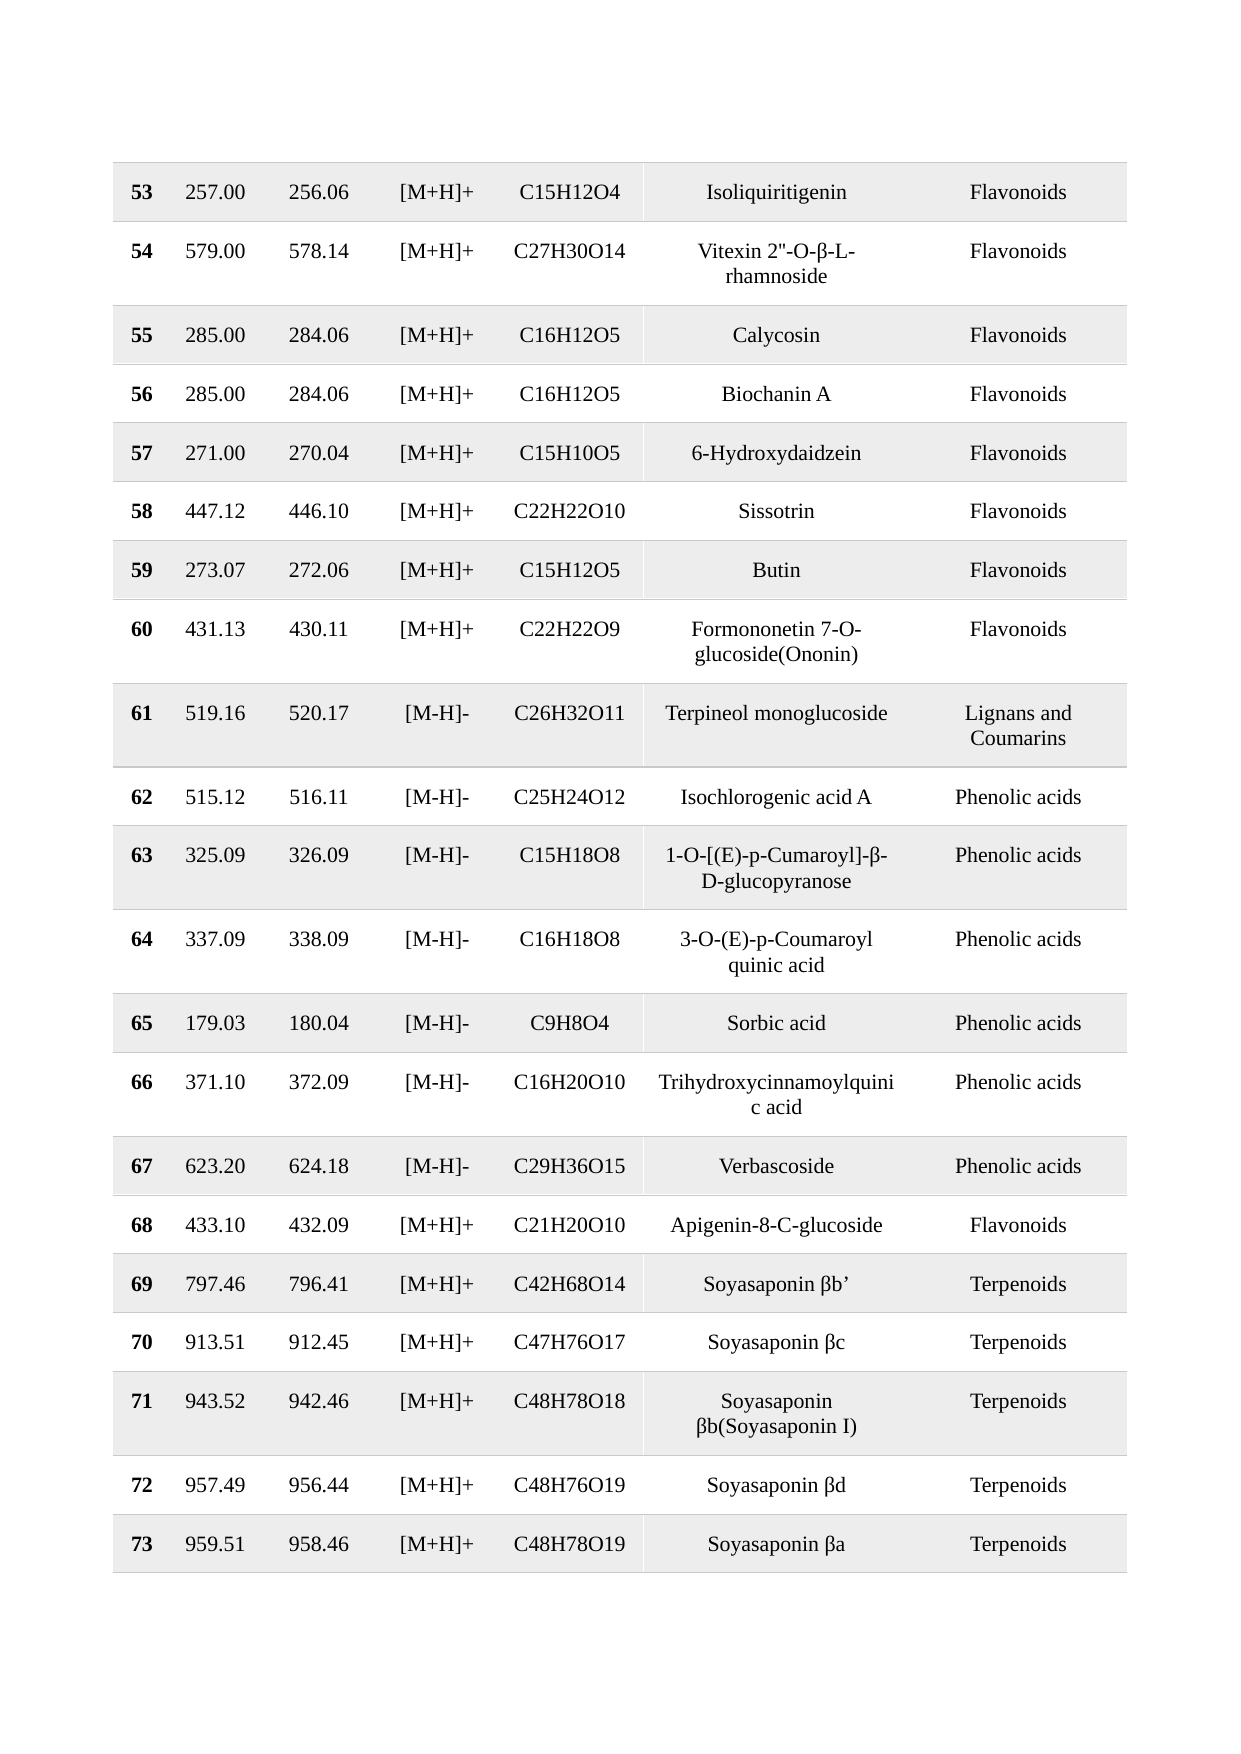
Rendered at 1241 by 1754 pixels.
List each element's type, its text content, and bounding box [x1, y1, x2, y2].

table_cell 519.16 [171, 684, 260, 766]
table_cell [M-H]- [378, 684, 496, 766]
table_cell Soyasaponin βd [644, 1456, 909, 1513]
table_cell 447.12 [171, 482, 260, 540]
table_cell 62 [113, 768, 171, 825]
table_cell C16H18O8 [496, 910, 643, 993]
table_cell C16H20O10 [496, 1053, 643, 1136]
table_cell Flavonoids [909, 482, 1127, 540]
table_cell 797.46 [171, 1254, 260, 1312]
table_cell Verbascoside [644, 1137, 909, 1194]
table_cell 337.09 [171, 910, 260, 993]
table_cell 73 [113, 1515, 171, 1572]
table_cell Calycosin [644, 306, 909, 363]
table_cell [M-H]- [378, 1053, 496, 1136]
table_cell [M+H]+ [378, 1456, 496, 1513]
table_cell C16H12O5 [496, 365, 643, 422]
table_cell C42H68O14 [496, 1254, 643, 1312]
table_cell Flavonoids [909, 163, 1127, 221]
table_cell [M-H]- [378, 1137, 496, 1194]
table_cell Soyasaponin βb(Soyasaponin I) [644, 1372, 909, 1455]
table_cell 958.46 [260, 1515, 378, 1572]
table_cell [M+H]+ [378, 365, 496, 422]
table_cell Flavonoids [909, 600, 1127, 682]
table_cell C22H22O10 [496, 482, 643, 540]
table_cell 372.09 [260, 1053, 378, 1136]
table_cell Flavonoids [909, 423, 1127, 481]
table_cell Isochlorogenic acid A [644, 768, 909, 825]
table_cell C48H76O19 [496, 1456, 643, 1513]
table_cell 180.04 [260, 994, 378, 1052]
table_cell 61 [113, 684, 171, 766]
table_cell Phenolic acids [909, 994, 1127, 1052]
table_cell C29H36O15 [496, 1137, 643, 1194]
table_cell 64 [113, 910, 171, 993]
table_cell Biochanin A [644, 365, 909, 422]
table_cell [M+H]+ [378, 1372, 496, 1455]
table_cell 53 [113, 163, 171, 221]
table_cell [M+H]+ [378, 163, 496, 221]
table_cell 72 [113, 1456, 171, 1513]
table_cell Apigenin-8-C-glucoside [644, 1196, 909, 1253]
table_cell C47H76O17 [496, 1313, 643, 1371]
table_cell 433.10 [171, 1196, 260, 1253]
table_cell 70 [113, 1313, 171, 1371]
table_cell Terpenoids [909, 1313, 1127, 1371]
table_cell 67 [113, 1137, 171, 1194]
table_cell 257.00 [171, 163, 260, 221]
table_cell [M-H]- [378, 768, 496, 825]
table_cell [M+H]+ [378, 1254, 496, 1312]
table_cell 58 [113, 482, 171, 540]
table_cell 270.04 [260, 423, 378, 481]
table_cell Terpenoids [909, 1372, 1127, 1455]
table_cell [M+H]+ [378, 222, 496, 305]
table_cell Flavonoids [909, 365, 1127, 422]
table_cell 285.00 [171, 365, 260, 422]
table_cell Phenolic acids [909, 768, 1127, 825]
table_cell 57 [113, 423, 171, 481]
table_cell 942.46 [260, 1372, 378, 1455]
table_cell 516.11 [260, 768, 378, 825]
table_cell 284.06 [260, 306, 378, 363]
table_cell Terpenoids [909, 1456, 1127, 1513]
table_cell 179.03 [171, 994, 260, 1052]
table_cell Terpenoids [909, 1515, 1127, 1572]
table_cell Phenolic acids [909, 1053, 1127, 1136]
table_cell 520.17 [260, 684, 378, 766]
table_cell C48H78O19 [496, 1515, 643, 1572]
table_cell C15H12O5 [496, 541, 643, 598]
table_cell Sissotrin [644, 482, 909, 540]
table_cell 446.10 [260, 482, 378, 540]
table_cell [M+H]+ [378, 541, 496, 598]
table_cell C15H10O5 [496, 423, 643, 481]
table_cell 338.09 [260, 910, 378, 993]
table_cell 624.18 [260, 1137, 378, 1194]
table_cell 515.12 [171, 768, 260, 825]
table_cell Lignans and Coumarins [909, 684, 1127, 766]
table_cell 284.06 [260, 365, 378, 422]
table_cell Phenolic acids [909, 826, 1127, 909]
table_cell 431.13 [171, 600, 260, 682]
table_cell C21H20O10 [496, 1196, 643, 1253]
table_cell C22H22O9 [496, 600, 643, 682]
table_cell Vitexin 2''-O-β-L-rhamnoside [644, 222, 909, 305]
table_cell 957.49 [171, 1456, 260, 1513]
table_cell 69 [113, 1254, 171, 1312]
table_cell Flavonoids [909, 222, 1127, 305]
table_cell [M-H]- [378, 910, 496, 993]
table_cell Terpenoids [909, 1254, 1127, 1312]
table_cell 579.00 [171, 222, 260, 305]
table_cell 432.09 [260, 1196, 378, 1253]
table_cell 430.11 [260, 600, 378, 682]
table_cell 54 [113, 222, 171, 305]
table_cell 68 [113, 1196, 171, 1253]
table_cell 55 [113, 306, 171, 363]
table_cell [M+H]+ [378, 306, 496, 363]
table_cell [M-H]- [378, 994, 496, 1052]
table_cell 325.09 [171, 826, 260, 909]
table_cell 1-O-[(E)-p-Cumaroyl]-β-D-glucopyranose [644, 826, 909, 909]
table_cell Butin [644, 541, 909, 598]
table_cell Soyasaponin βc [644, 1313, 909, 1371]
table_cell [M-H]- [378, 826, 496, 909]
table_cell 59 [113, 541, 171, 598]
table_cell 66 [113, 1053, 171, 1136]
table_cell 65 [113, 994, 171, 1052]
table_cell [M+H]+ [378, 1515, 496, 1572]
table_cell C16H12O5 [496, 306, 643, 363]
table_cell C26H32O11 [496, 684, 643, 766]
table_cell C27H30O14 [496, 222, 643, 305]
table_cell 371.10 [171, 1053, 260, 1136]
table_cell 256.06 [260, 163, 378, 221]
table_cell [M+H]+ [378, 600, 496, 682]
table_cell C15H12O4 [496, 163, 643, 221]
table_cell 956.44 [260, 1456, 378, 1513]
table_cell 912.45 [260, 1313, 378, 1371]
table_cell Terpineol monoglucoside [644, 684, 909, 766]
table_cell 60 [113, 600, 171, 682]
table_cell Flavonoids [909, 541, 1127, 598]
table_cell 913.51 [171, 1313, 260, 1371]
table_cell 6-Hydroxydaidzein [644, 423, 909, 481]
table_cell Formononetin 7-O-glucoside(Ononin) [644, 600, 909, 682]
table_cell C9H8O4 [496, 994, 643, 1052]
table_cell 285.00 [171, 306, 260, 363]
table_cell C25H24O12 [496, 768, 643, 825]
table_cell 578.14 [260, 222, 378, 305]
table_cell Soyasaponin βa [644, 1515, 909, 1572]
table_cell Phenolic acids [909, 1137, 1127, 1194]
table_cell 623.20 [171, 1137, 260, 1194]
table_cell Flavonoids [909, 306, 1127, 363]
table_cell 63 [113, 826, 171, 909]
table_cell Phenolic acids [909, 910, 1127, 993]
table_cell 943.52 [171, 1372, 260, 1455]
table_cell 272.06 [260, 541, 378, 598]
table_cell [M+H]+ [378, 1313, 496, 1371]
table_cell [M+H]+ [378, 423, 496, 481]
table_cell [M+H]+ [378, 482, 496, 540]
table_cell 273.07 [171, 541, 260, 598]
table_cell 326.09 [260, 826, 378, 909]
table_cell 959.51 [171, 1515, 260, 1572]
table_cell 271.00 [171, 423, 260, 481]
table_cell [M+H]+ [378, 1196, 496, 1253]
table_cell Soyasaponin βb’ [644, 1254, 909, 1312]
table_cell 71 [113, 1372, 171, 1455]
table_cell C48H78O18 [496, 1372, 643, 1455]
table_cell C15H18O8 [496, 826, 643, 909]
table_cell Flavonoids [909, 1196, 1127, 1253]
table_cell Trihydroxycinnamoylquinic acid [644, 1053, 909, 1136]
table_cell Sorbic acid [644, 994, 909, 1052]
table_cell 3-O-(E)-p-Coumaroyl quinic acid [644, 910, 909, 993]
table_cell 56 [113, 365, 171, 422]
table_cell Isoliquiritigenin [644, 163, 909, 221]
table_cell 796.41 [260, 1254, 378, 1312]
